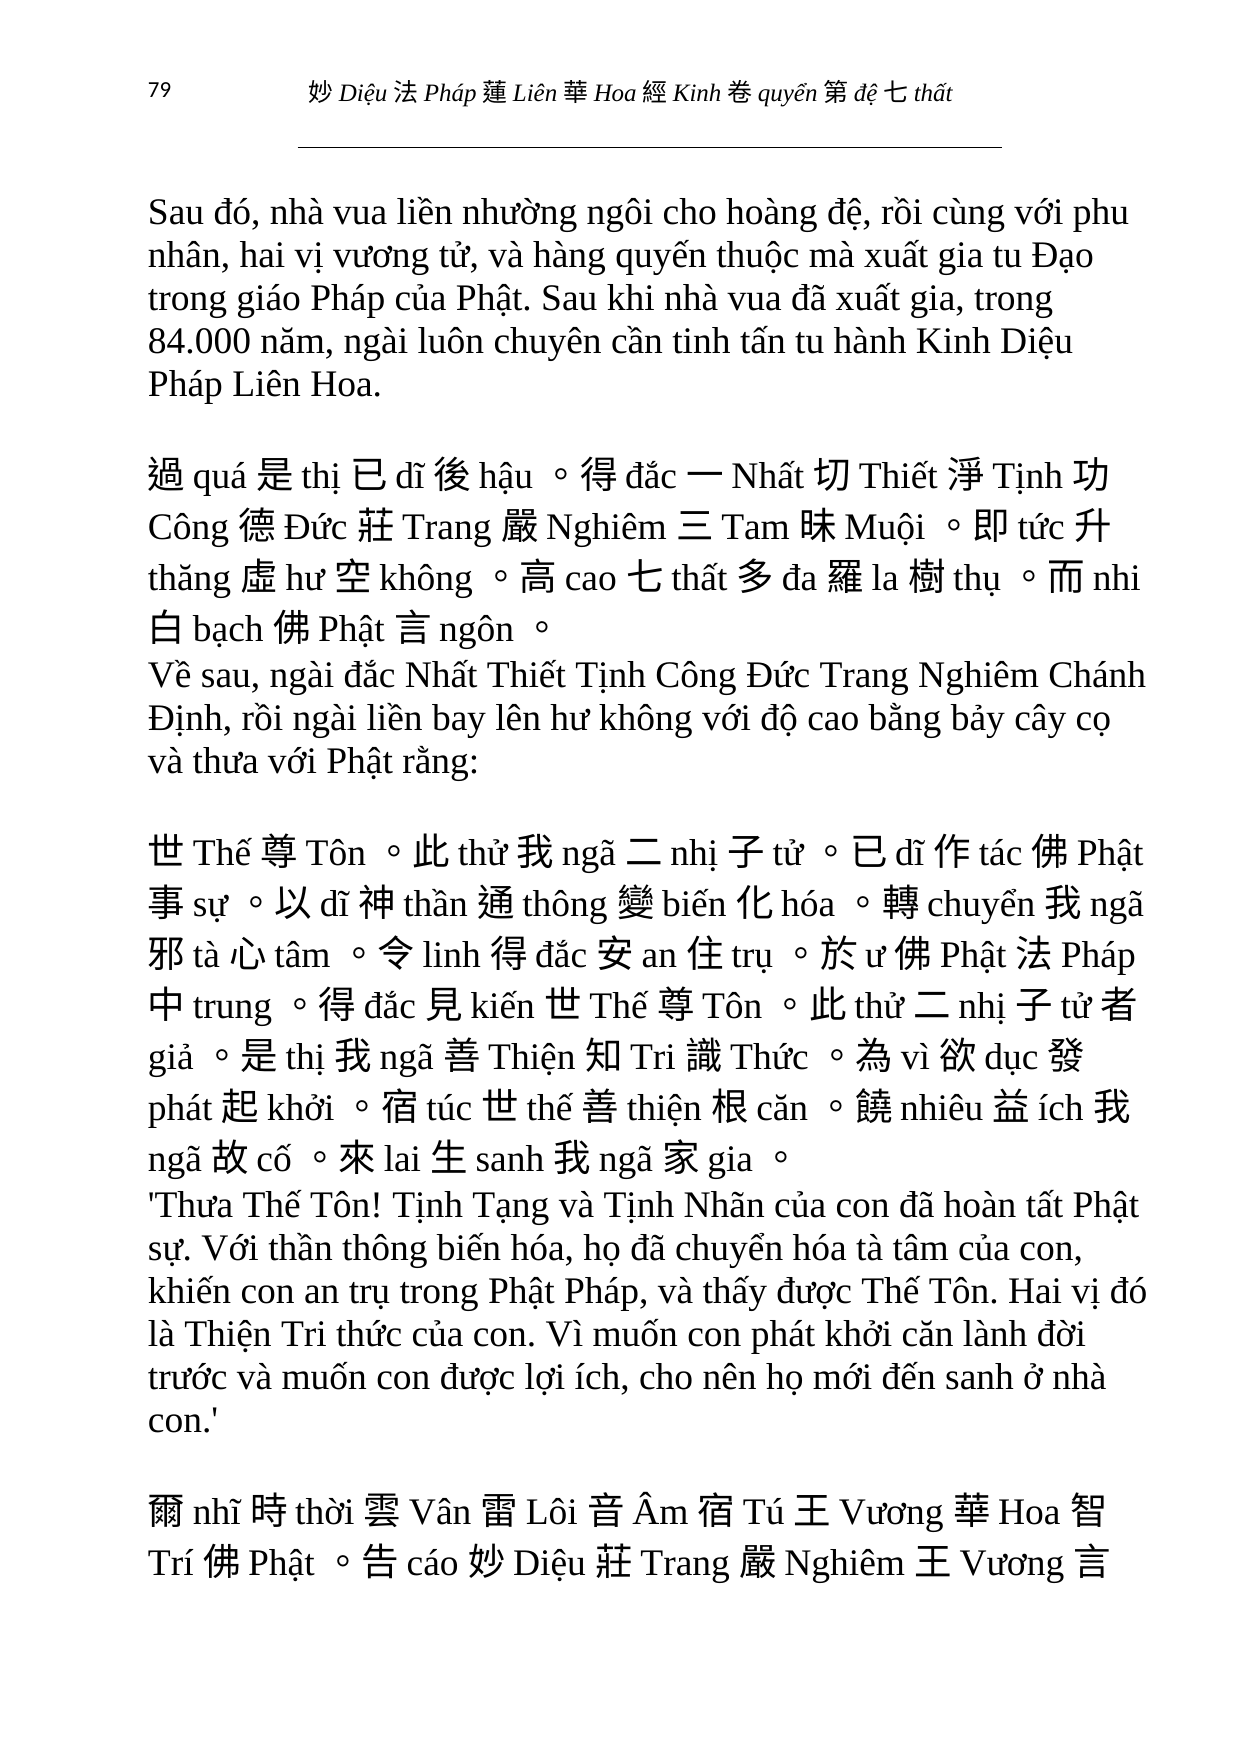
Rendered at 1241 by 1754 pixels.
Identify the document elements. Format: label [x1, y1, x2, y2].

text [148, 189, 1152, 1586]
